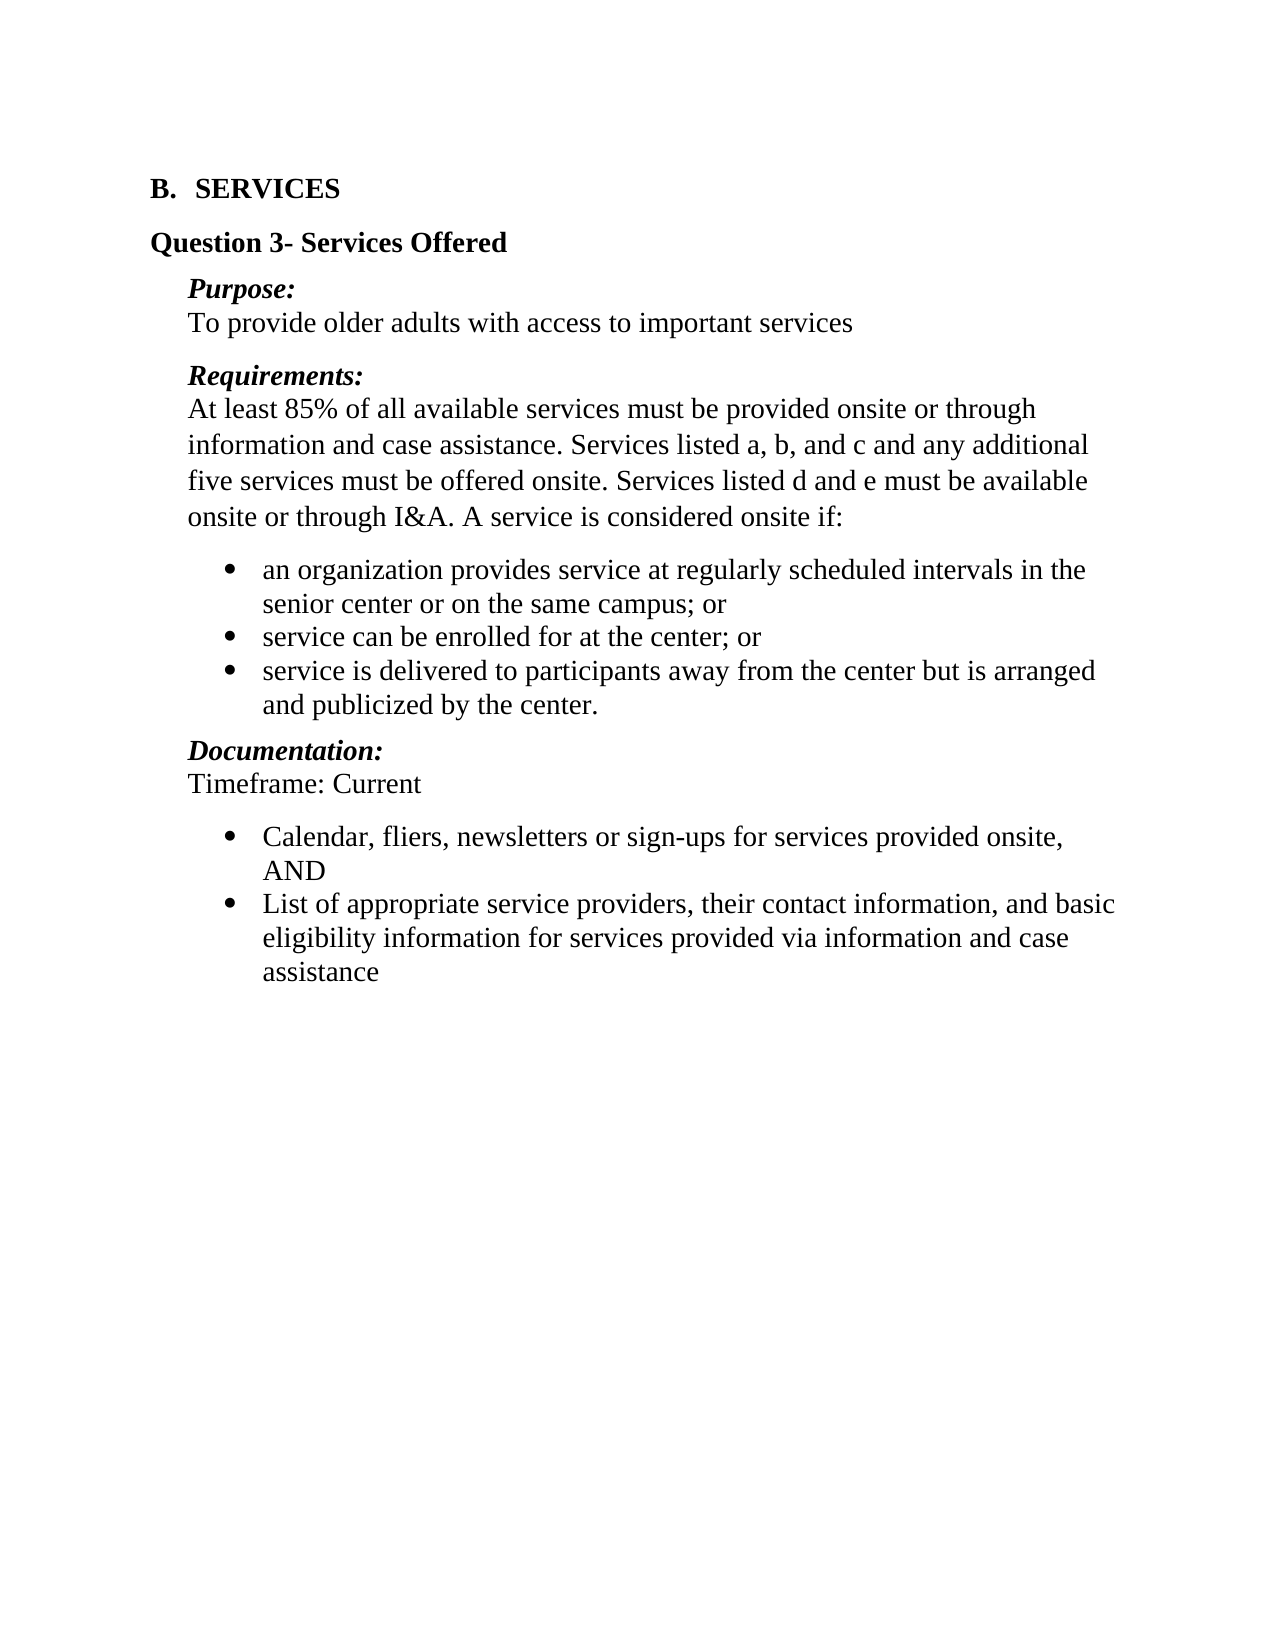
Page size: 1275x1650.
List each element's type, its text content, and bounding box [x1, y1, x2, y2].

text At least 85% of all available services must be provided onsite or through information and case assistance. Services listed a, b, and c and any additional five services must be offered onsite. Services listed d and e must be available onsite or through I&A. A service is considered onsite if: [187, 391, 1125, 533]
text Timeframe: Current [187, 766, 1125, 800]
subtitle Requirements: [187, 358, 1125, 391]
list Calendar, fliers, newsletters or sign-ups for services provided onsite, AND [225, 819, 1125, 886]
list List of appropriate service providers, their contact information, and basic eligibility information for services provided via information and case assistance [225, 886, 1125, 987]
subtitle Purpose: [187, 271, 1125, 305]
list service is delivered to participants away from the center but is arranged and publicized by the center. [225, 653, 1125, 720]
list an organization provides service at regularly scheduled intervals in the senior center or on the same campus; or [225, 552, 1125, 619]
subtitle Question 3- Services Offered [150, 225, 1125, 259]
subtitle Documentation: [187, 733, 1125, 766]
list service can be enrolled for at the center; or [225, 619, 1125, 653]
subtitle SERVICES [150, 171, 1125, 204]
text To provide older adults with access to important services [187, 305, 1125, 338]
